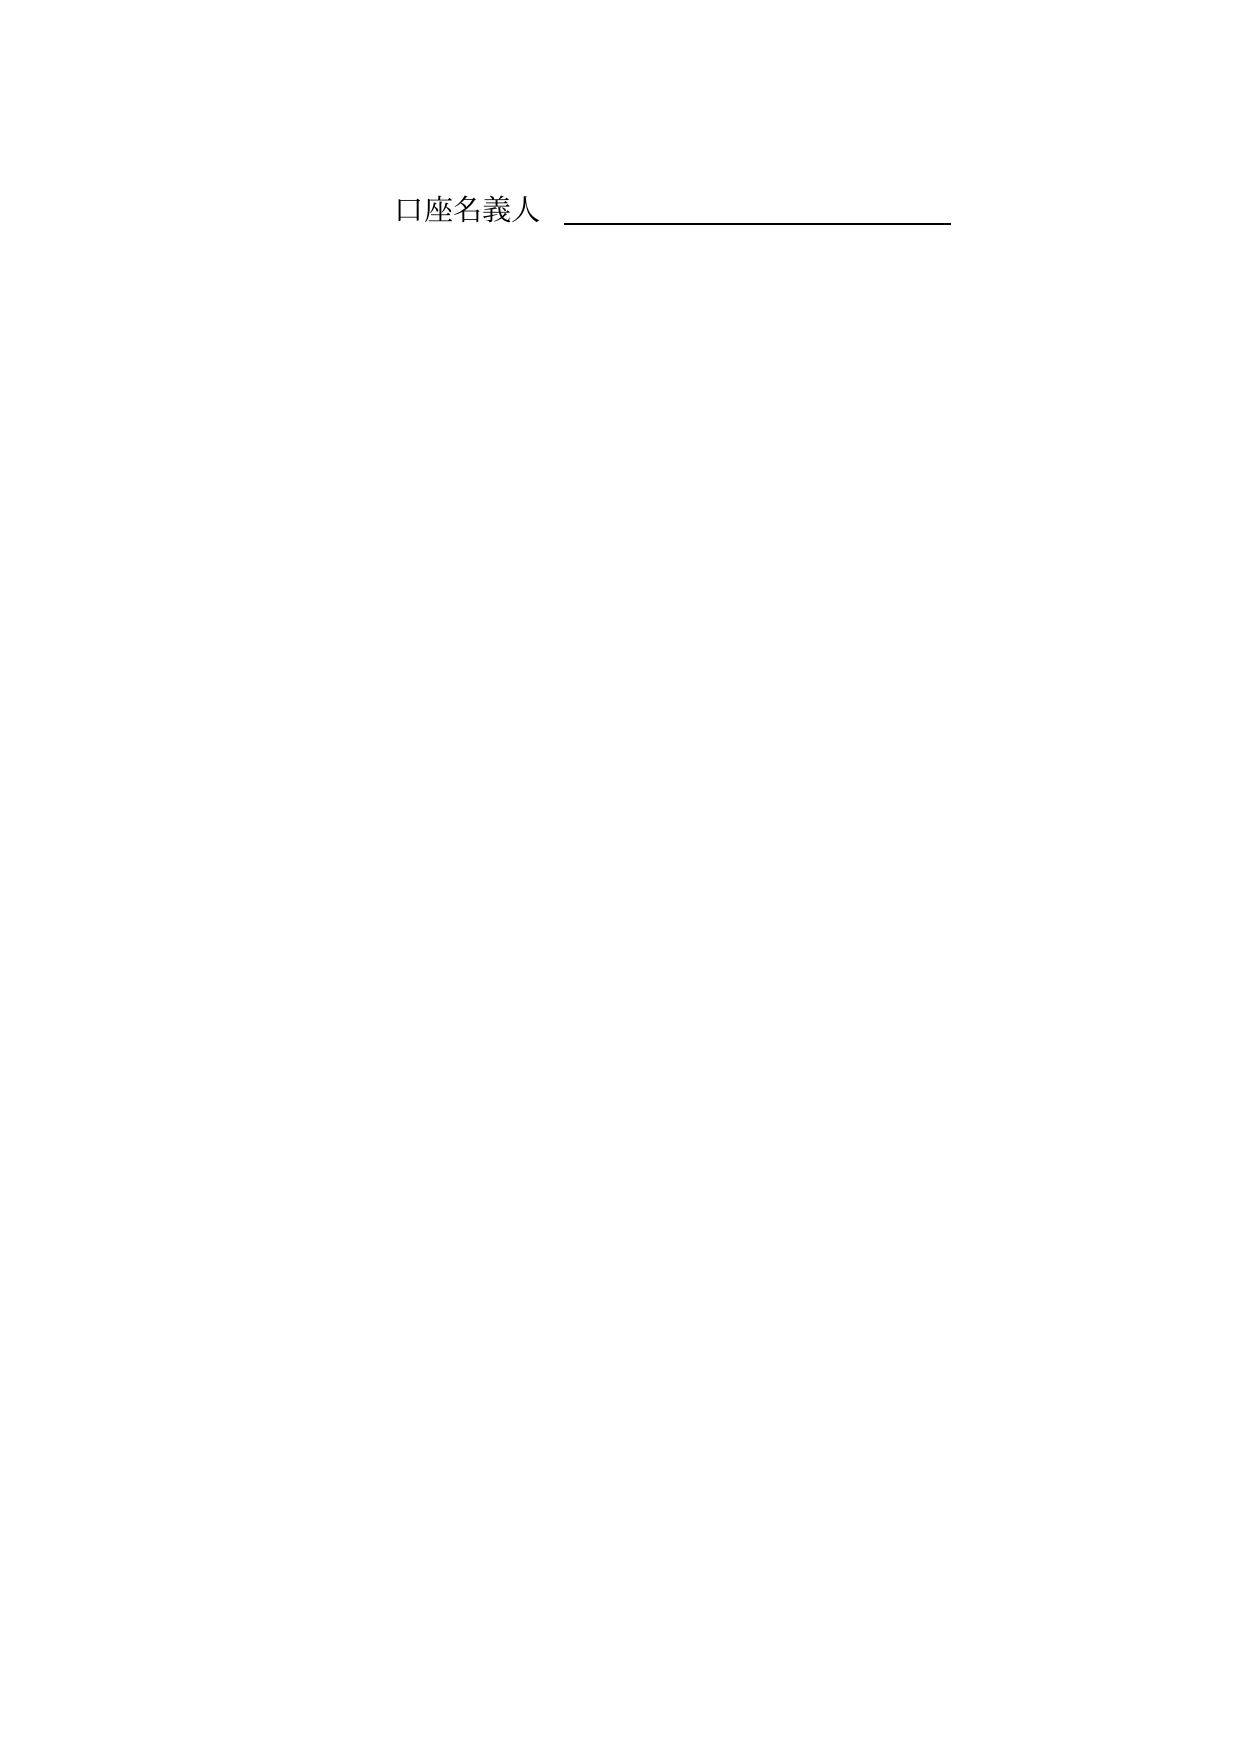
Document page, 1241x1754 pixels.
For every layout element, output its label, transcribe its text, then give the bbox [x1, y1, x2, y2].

text 口座名義人 [130, 187, 1122, 229]
